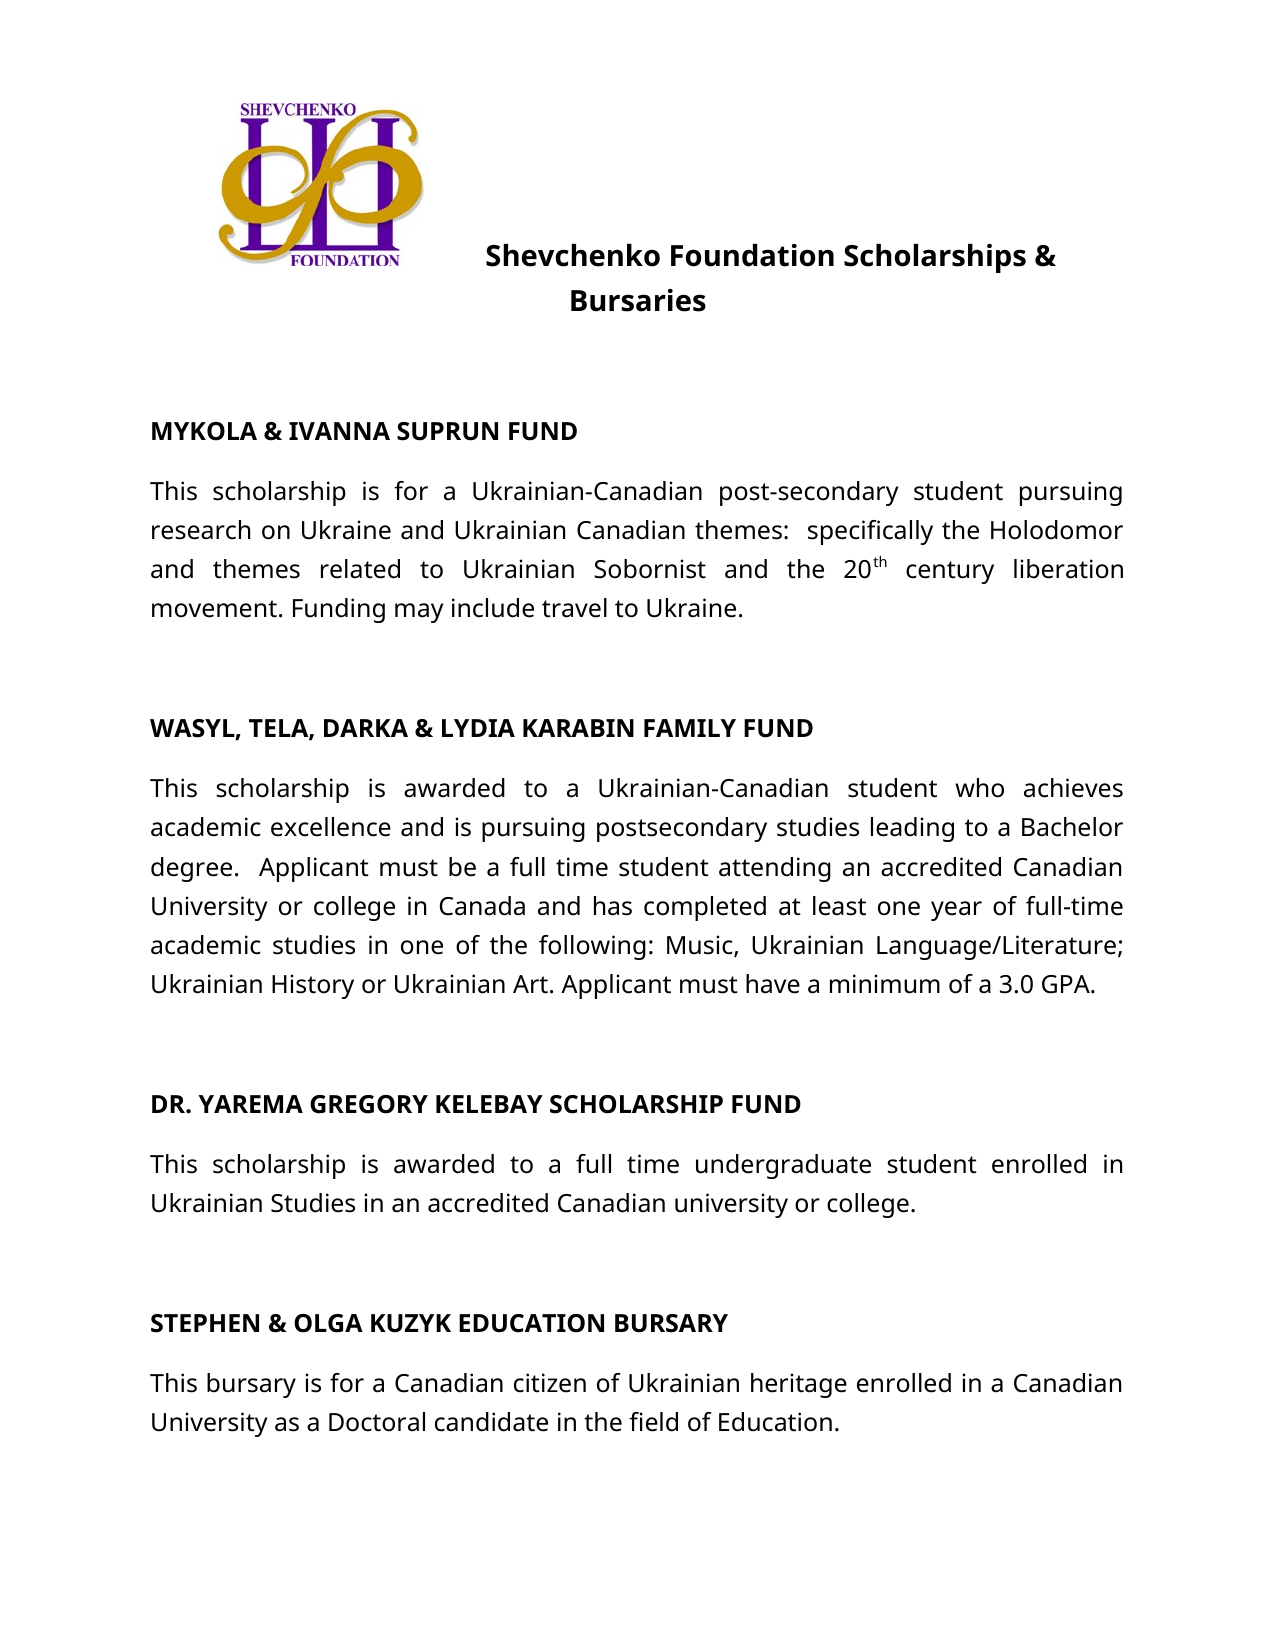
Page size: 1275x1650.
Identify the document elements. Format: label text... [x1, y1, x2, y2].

text STEPHEN & OLGA KUZYK EDUCATION BURSARY [150, 1306, 1125, 1340]
text MYKOLA & IVANNA SUPRUN FUND [150, 413, 1125, 447]
text DR. YAREMA GREGORY KELEBAY SCHOLARSHIP FUND [150, 1087, 1125, 1121]
text This scholarship is for a Ukrainian-Canadian post-secondary student pursuing research on Ukraine and Ukrainian Canadian themes: specifically the Holodomor and themes related to Ukrainian Sobornist and the 20th century liberation movement. Funding may include travel to Ukraine. [150, 473, 1125, 625]
text WASYL, TELA, DARKA & LYDIA KARABIN FAMILY FUND [150, 711, 1125, 745]
text This scholarship is awarded to a full time undergraduate student enrolled in Ukrainian Studies in an accredited Canadian university or college. [150, 1147, 1125, 1220]
text Shevchenko Foundation Scholarships & Bursaries [150, 103, 1125, 320]
text This bursary is for a Canadian citizen of Ukrainian heritage enrolled in a Canadian University as a Doctoral candidate in the field of Education. [150, 1366, 1125, 1439]
text This scholarship is awarded to a Ukrainian-Canadian student who achieves academic excellence and is pursuing postsecondary studies leading to a Bachelor degree. Applicant must be a full time student attending an accredited Canadian University or college in Canada and has completed at least one year of full-time academic studies in one of the following: Music, Ukrainian Language/Literature; Ukrainian History or Ukrainian Art. Applicant must have a minimum of a 3.0 GPA. [150, 771, 1125, 1001]
picture [218, 103, 425, 266]
